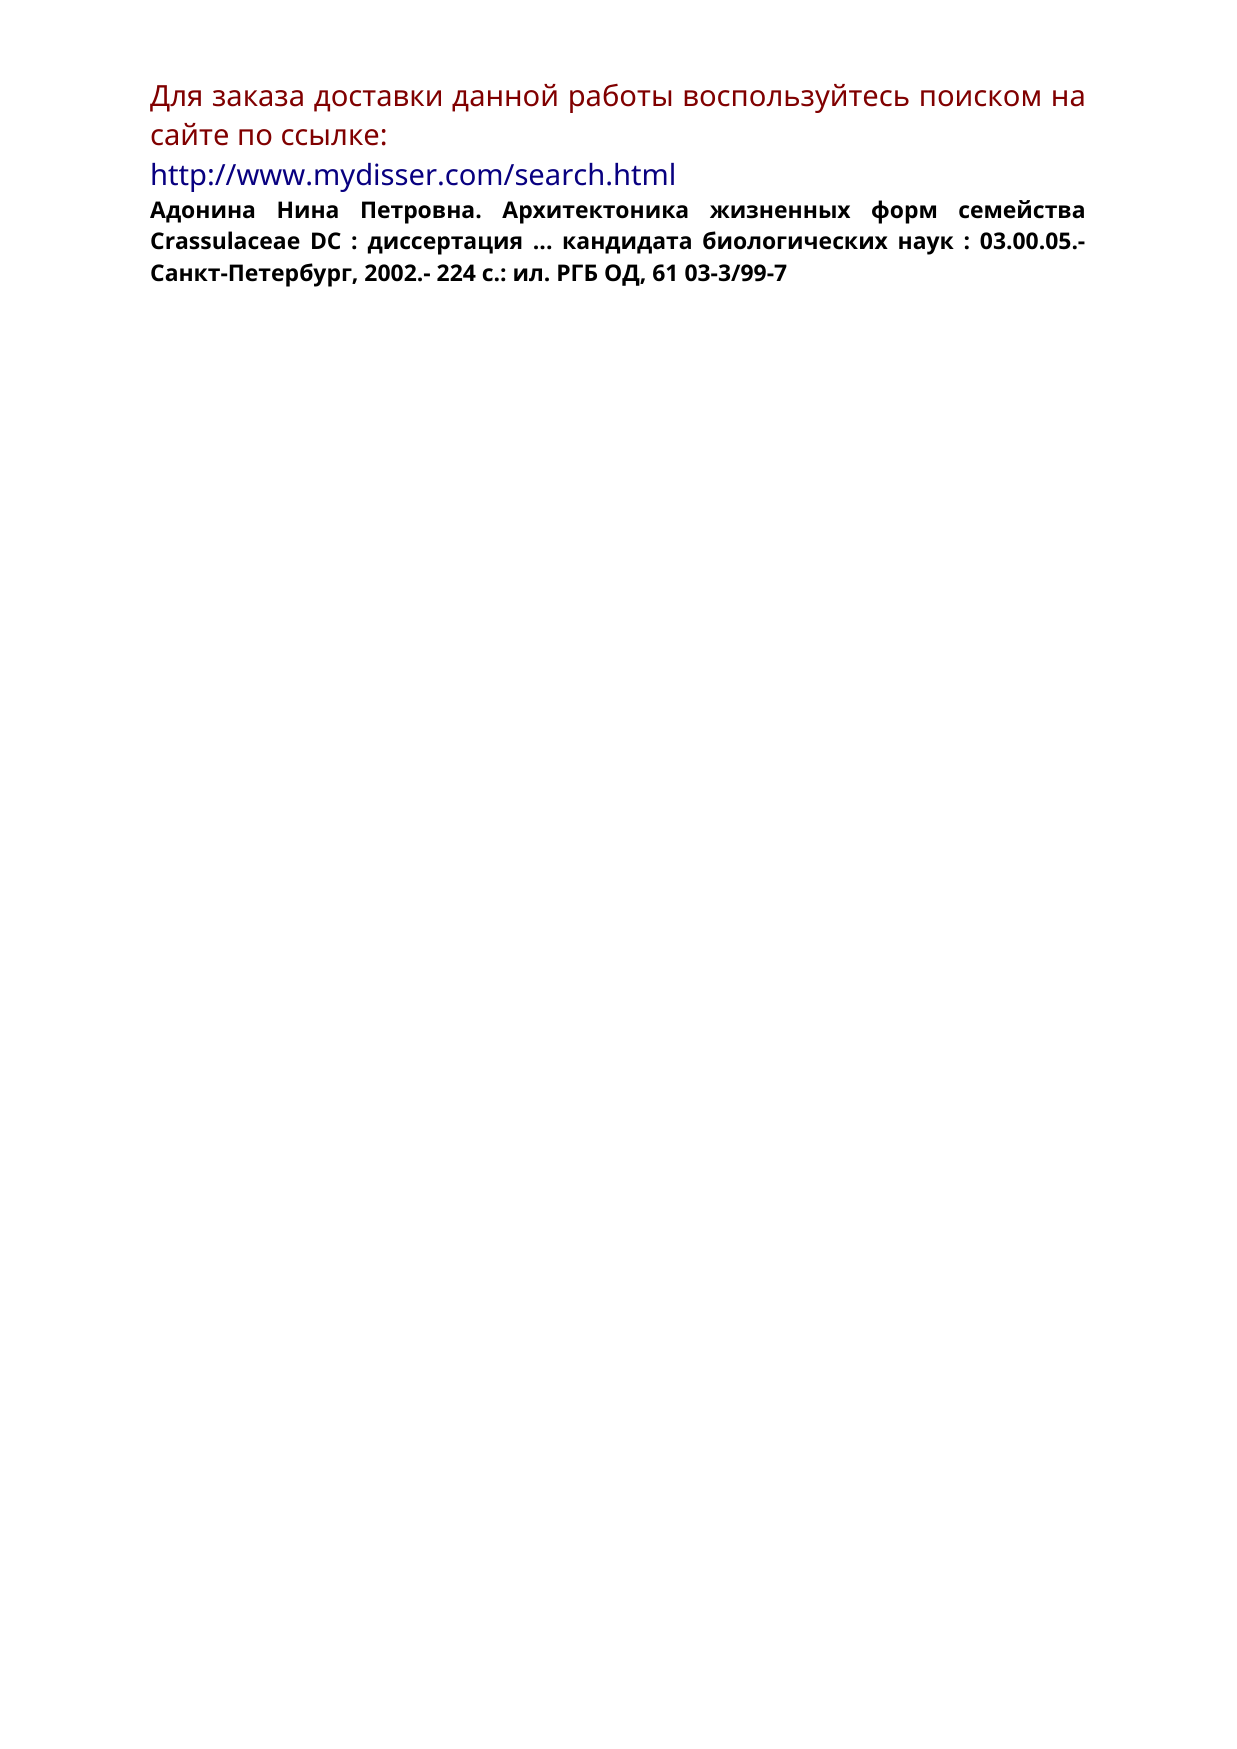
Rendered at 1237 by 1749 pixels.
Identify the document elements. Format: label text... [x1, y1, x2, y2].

text Адонина Нина Петровна. Архитектоника жизненных форм семейства Crassulaceae DC : диссертация ... кандидата биологических наук : 03.00.05.- Санкт-Петербург, 2002.- 224 с.: ил. РГБ ОД, 61 03-3/99-7 [150, 194, 1086, 288]
